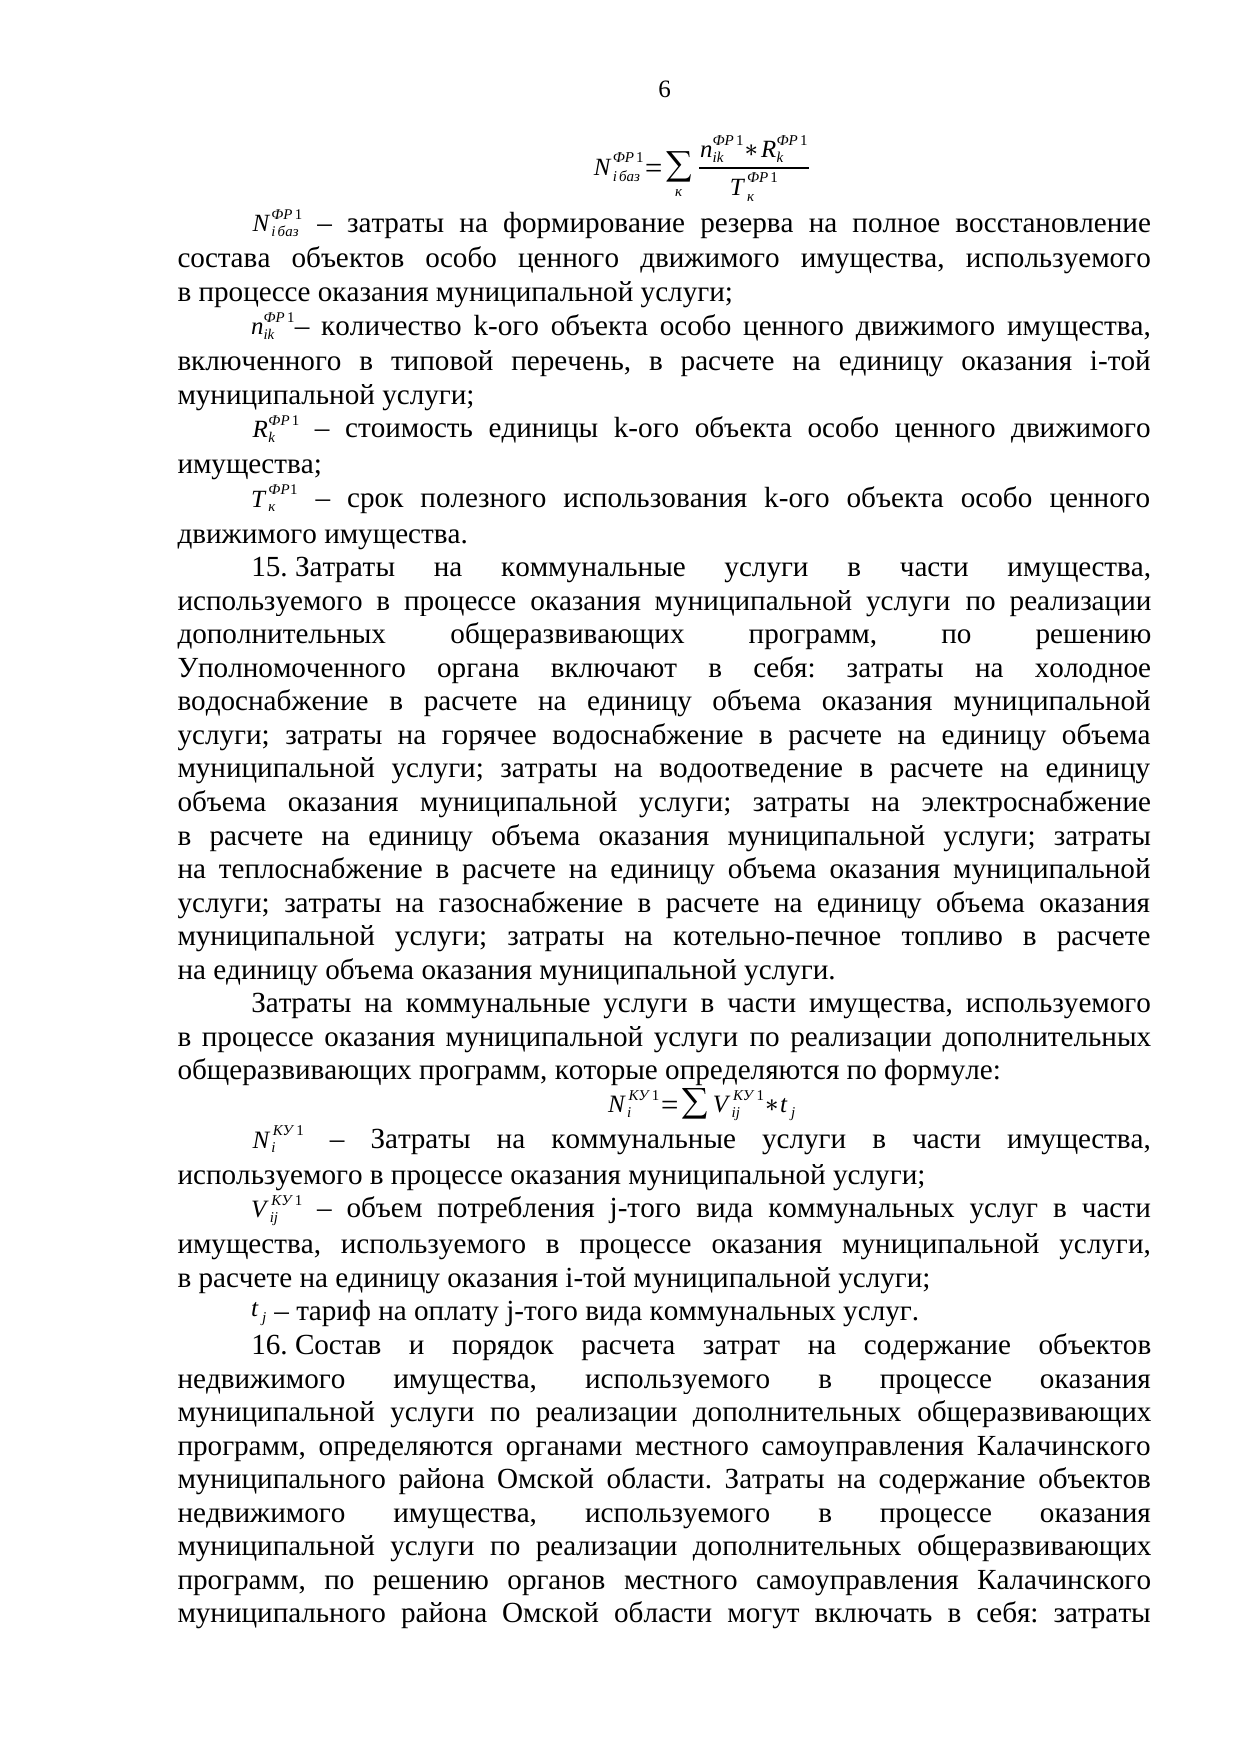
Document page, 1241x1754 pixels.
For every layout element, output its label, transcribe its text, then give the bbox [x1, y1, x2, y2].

text Затраты на коммунальные услуги в части имущества, используемого в процессе оказания муниципальной услуги по реализации дополнительных общеразвивающих программ, которые определяются по формуле: [177, 985, 1152, 1086]
text – срок полезного использования k-ого объекта особо ценного движимого имущества. [177, 480, 1152, 549]
text – стоимость единицы k-ого объекта особо ценного движимого имущества; [177, 411, 1152, 480]
text – количество k-ого объекта особо ценного движимого имущества, включенного в типовой перечень, в расчете на единицу оказания i-той муниципальной услуги; [177, 308, 1152, 411]
text – объем потребления j-того вида коммунальных услуг в части имущества, используемого в процессе оказания муниципальной услуги, в расчете на единицу оказания i-той муниципальной услуги; [177, 1190, 1152, 1293]
text – затраты на формирование резерва на полное восстановление состава объектов особо ценного движимого имущества, используемого в процессе оказания муниципальной услуги; [177, 205, 1152, 308]
list Затраты на коммунальные услуги в части имущества, используемого в процессе оказания муниципальной услуги по реализации дополнительных общеразвивающих программ, по решению Уполномоченного органа включают в себя: затраты на холодное водоснабжение в расчете на единицу объема оказания муниципальной услуги; затраты на горячее водоснабжение в расчете на единицу объема муниципальной услуги; затраты на водоотведение в расчете на единицу объема оказания муниципальной услуги; затраты на электроснабжение в расчете на единицу объема оказания муниципальной услуги; затраты на теплоснабжение в расчете на единицу объема оказания муниципальной услуги; затраты на газоснабжение в расчете на единицу объема оказания муниципальной услуги; затраты на котельно-печное топливо в расчете на единицу объема оказания муниципальной услуги. [177, 549, 1152, 985]
text – тариф на оплату j-того вида коммунальных услуг. [177, 1293, 1152, 1327]
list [177, 1327, 1152, 1629]
text – Затраты на коммунальные услуги в части имущества, используемого в процессе оказания муниципальной услуги; [177, 1121, 1152, 1190]
